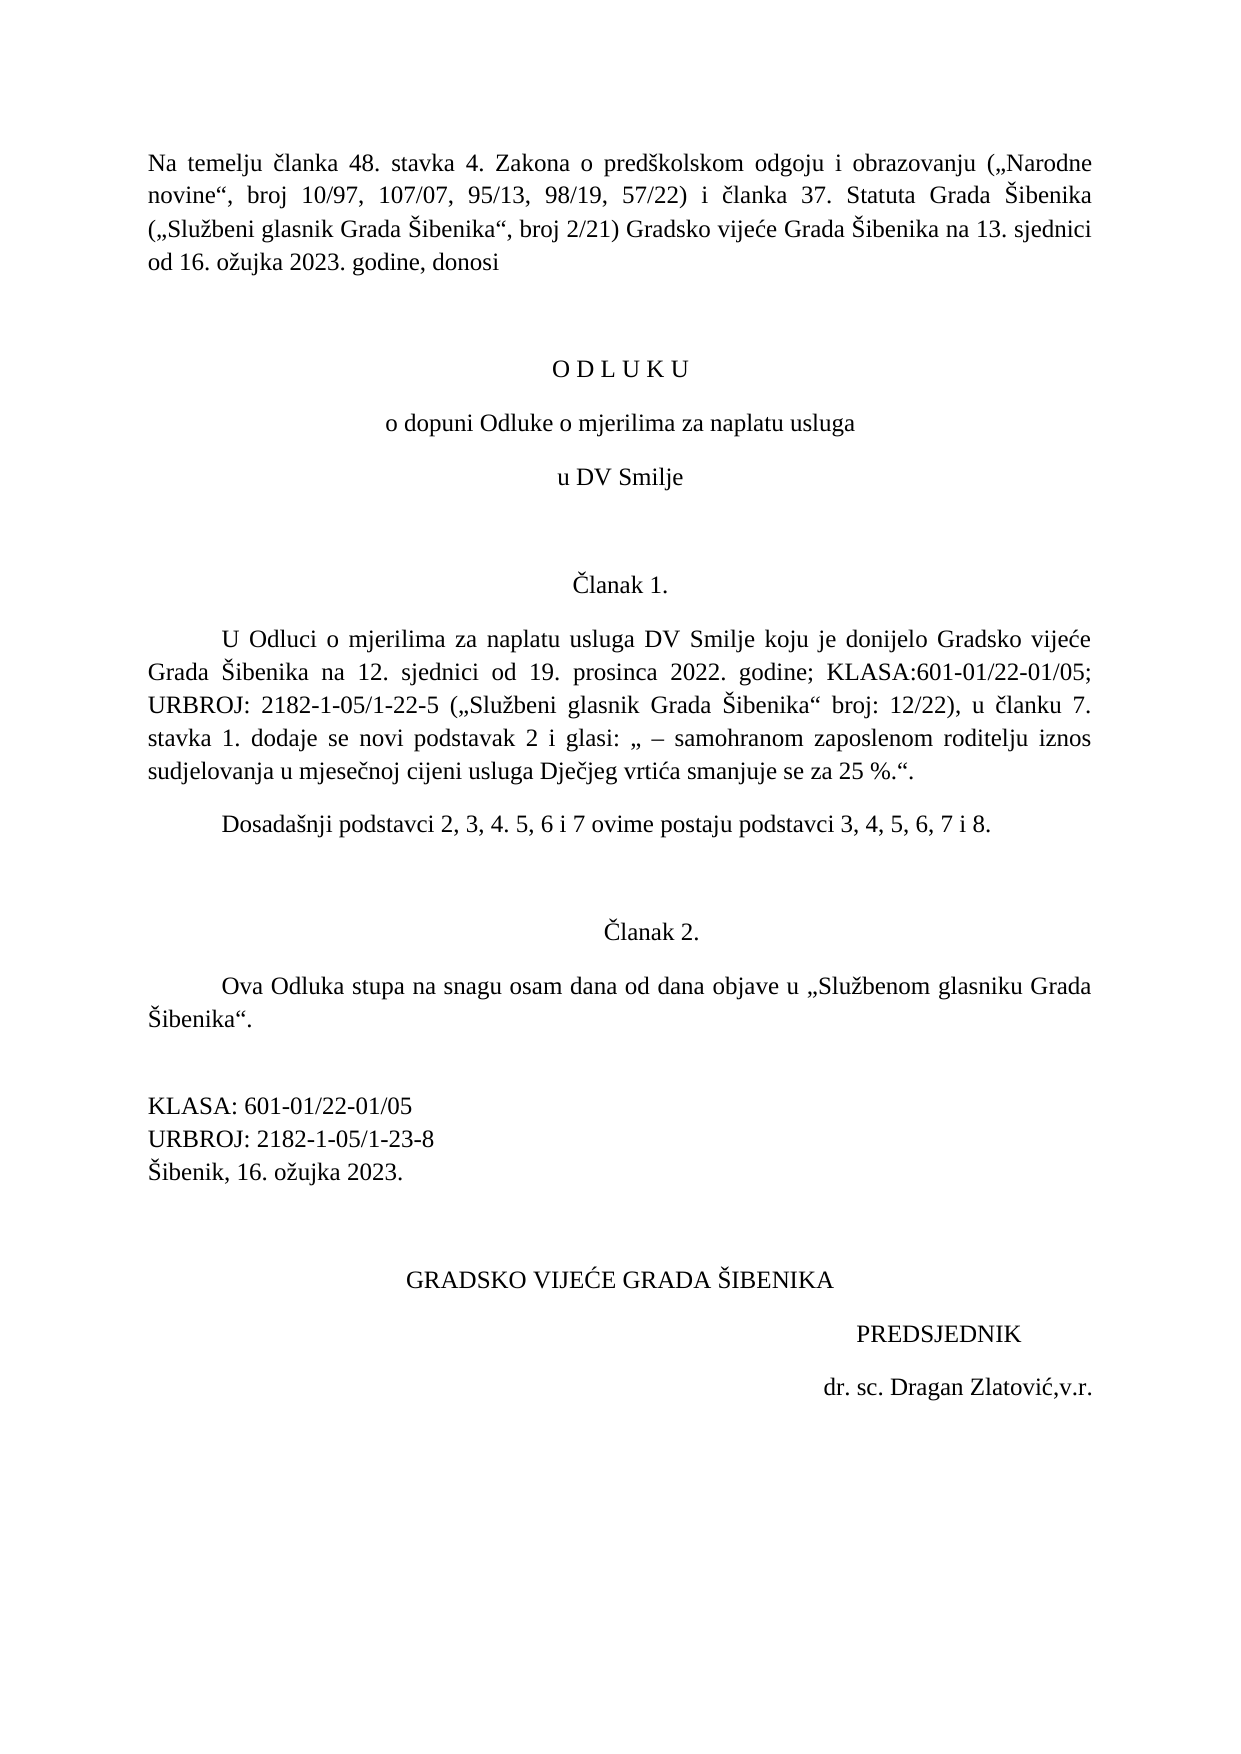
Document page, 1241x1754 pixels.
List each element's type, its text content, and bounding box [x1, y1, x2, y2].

text Na temelju članka 48. stavka 4. Zakona o predškolskom odgoju i obrazovanju („Narodne novine“, broj 10/97, 107/07, 95/13, 98/19, 57/22) i članka 37. Statuta Grada Šibenika („Službeni glasnik Grada Šibenika“, broj 2/21) Gradsko vijeće Grada Šibenika na 13. sjednici od 16. ožujka 2023. godine, donosi [148, 148, 1093, 275]
text u DV Smilje [148, 462, 1093, 491]
text dr. sc. Dragan Zlatović,v.r. [148, 1372, 1093, 1401]
text PREDSJEDNIK [148, 1319, 1093, 1347]
list Ova Odluka stupa na snagu osam dana od dana objave u „Službenom glasniku Grada Šibenika“. [148, 971, 1093, 1033]
text Dosadašnji podstavci 2, 3, 4. 5, 6 i 7 ovime postaju podstavci 3, 4, 5, 6, 7 i 8. [148, 809, 1093, 838]
text Članak 2. [148, 917, 1093, 946]
text KLASA: 601-01/22-01/05 URBROJ: 2182-1-05/1-23-8 Šibenik, 16. ožujka 2023. [148, 1091, 1093, 1186]
text U Odluci o mjerilima za naplatu usluga DV Smilje koju je donijelo Gradsko vijeće Grada Šibenika na 12. sjednici od 19. prosinca 2022. godine; KLASA:601-01/22-01/05; URBROJ: 2182-1-05/1-22-5 („Službeni glasnik Grada Šibenika“ broj: 12/22), u članku 7. stavka 1. dodaje se novi podstavak 2 i glasi: „ – samohranom zaposlenom roditelju iznos sudjelovanja u mjesečnoj cijeni usluga Dječjeg vrtića smanjuje se za 25 %.“. [148, 624, 1093, 784]
text GRADSKO VIJEĆE GRADA ŠIBENIKA [148, 1265, 1093, 1293]
text O D L U K U [148, 354, 1093, 383]
text o dopuni Odluke o mjerilima za naplatu usluga [148, 408, 1093, 437]
text Članak 1. [148, 570, 1093, 598]
